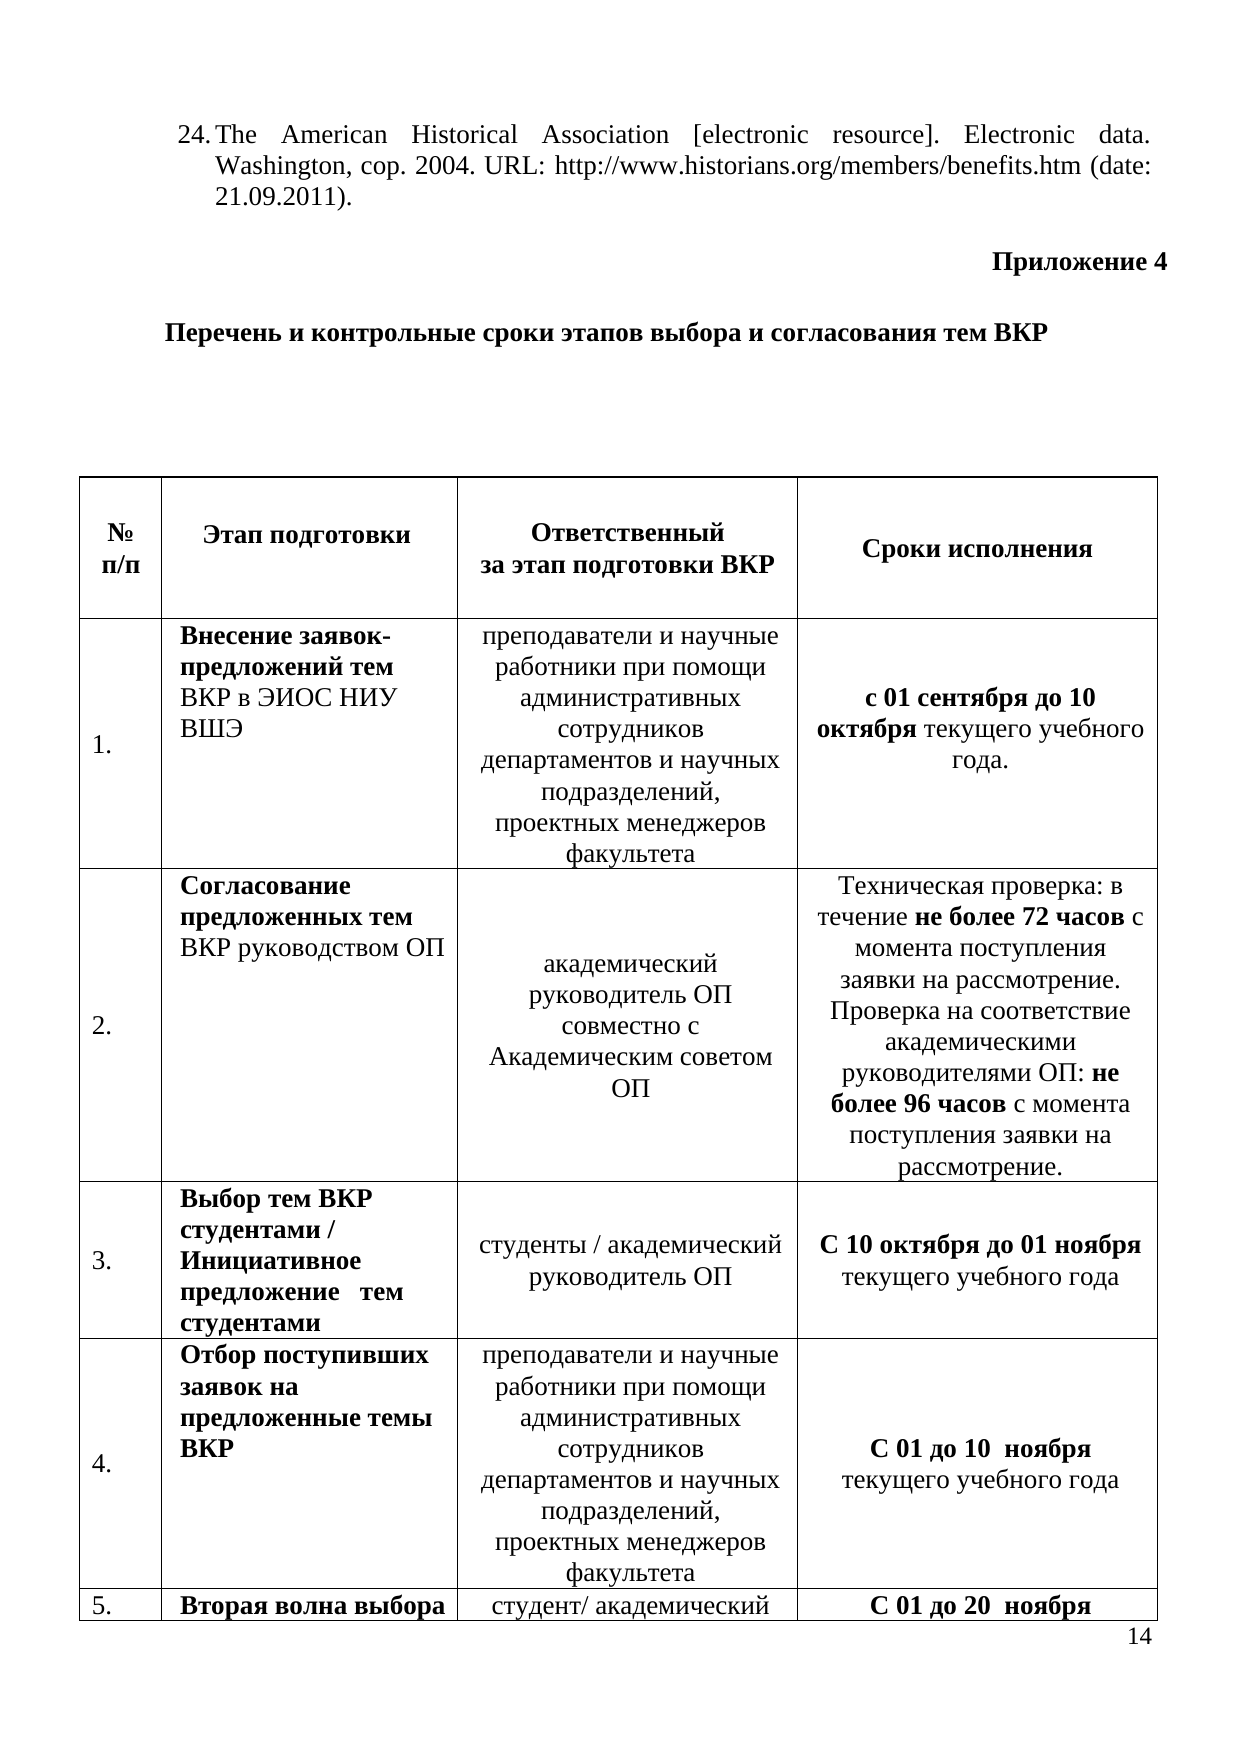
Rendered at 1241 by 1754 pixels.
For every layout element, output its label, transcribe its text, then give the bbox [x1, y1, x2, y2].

table_header Перечень и контрольные сроки этапов выбора и согласования тем ВКР [80, 245, 1240, 476]
table_cell с 01 сентября до 10 октября текущего учебного года. [798, 619, 1157, 868]
table_cell [80, 619, 161, 868]
table_cell Сроки исполнения [798, 478, 1157, 618]
table_cell [80, 1589, 161, 1620]
table_cell [80, 1339, 161, 1588]
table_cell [162, 1589, 457, 1620]
table_cell [80, 1182, 161, 1337]
table_cell [80, 869, 161, 1181]
table_cell С 10 октября до 01 ноября текущего учебного года [798, 1182, 1157, 1337]
table_cell студенты / академический руководитель ОП [458, 1182, 797, 1337]
table_cell преподаватели и научные работники при помощи административных сотрудников департаментов и научных подразделений, проектных менеджеров факультета [458, 619, 797, 868]
table_cell Отбор поступивших заявок на предложенные темы ВКР [162, 1339, 457, 1588]
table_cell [798, 1589, 1157, 1620]
table_cell Внесение заявок-предложений тем ВКР в ЭИОС НИУ ВШЭ [162, 619, 457, 868]
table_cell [458, 1589, 797, 1620]
table_cell № п/п [80, 478, 161, 618]
table_cell Согласование предложенных тем ВКР руководством ОП [162, 869, 457, 1181]
table_cell Техническая проверка: в течение не более 72 часов с момента поступления заявки на рассмотрение. Проверка на соответствие академическими руководителями ОП: не более 96 часов с момента поступления заявки на рассмотрение. [798, 869, 1157, 1181]
table_cell С 01 до 10 ноября текущего учебного года [798, 1339, 1157, 1588]
table_cell Ответственный за этап подготовки ВКР [458, 478, 797, 618]
table_cell Выбор тем ВКР студентами / Инициативное предложение тем студентами [162, 1182, 457, 1337]
table_cell Этап подготовки [162, 478, 457, 618]
list The American Historical Association [electronic resource]. Electronic data. Washington, cop. 2004. URL: http://www.historians.org/members/benefits.htm (date: 21.09.2011). [177, 118, 1152, 212]
table_cell академический руководитель ОП совместно с Академическим советом ОП [458, 869, 797, 1181]
table_cell преподаватели и научные работники при помощи административных сотрудников департаментов и научных подразделений, проектных менеджеров факультета [458, 1339, 797, 1588]
